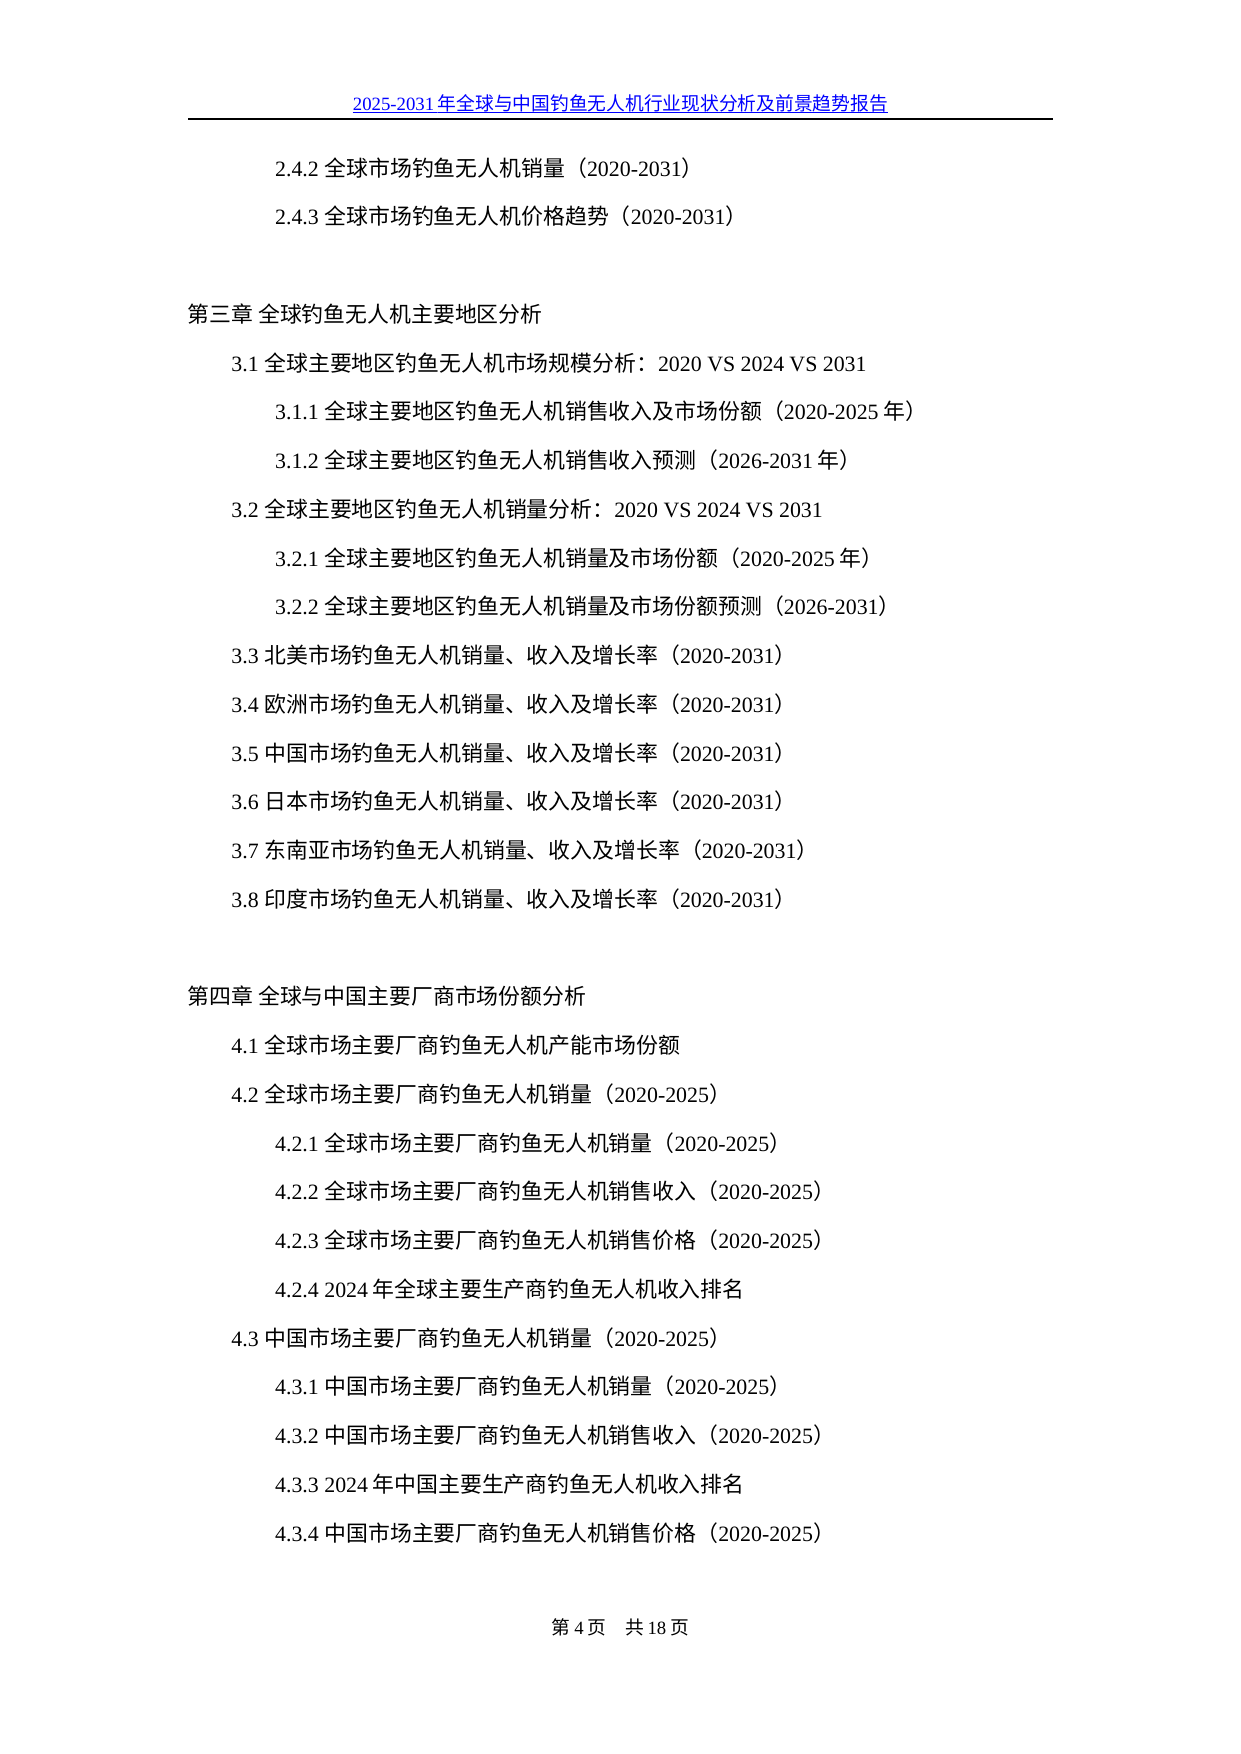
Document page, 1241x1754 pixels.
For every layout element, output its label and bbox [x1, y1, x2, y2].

text [187, 150, 1053, 1548]
